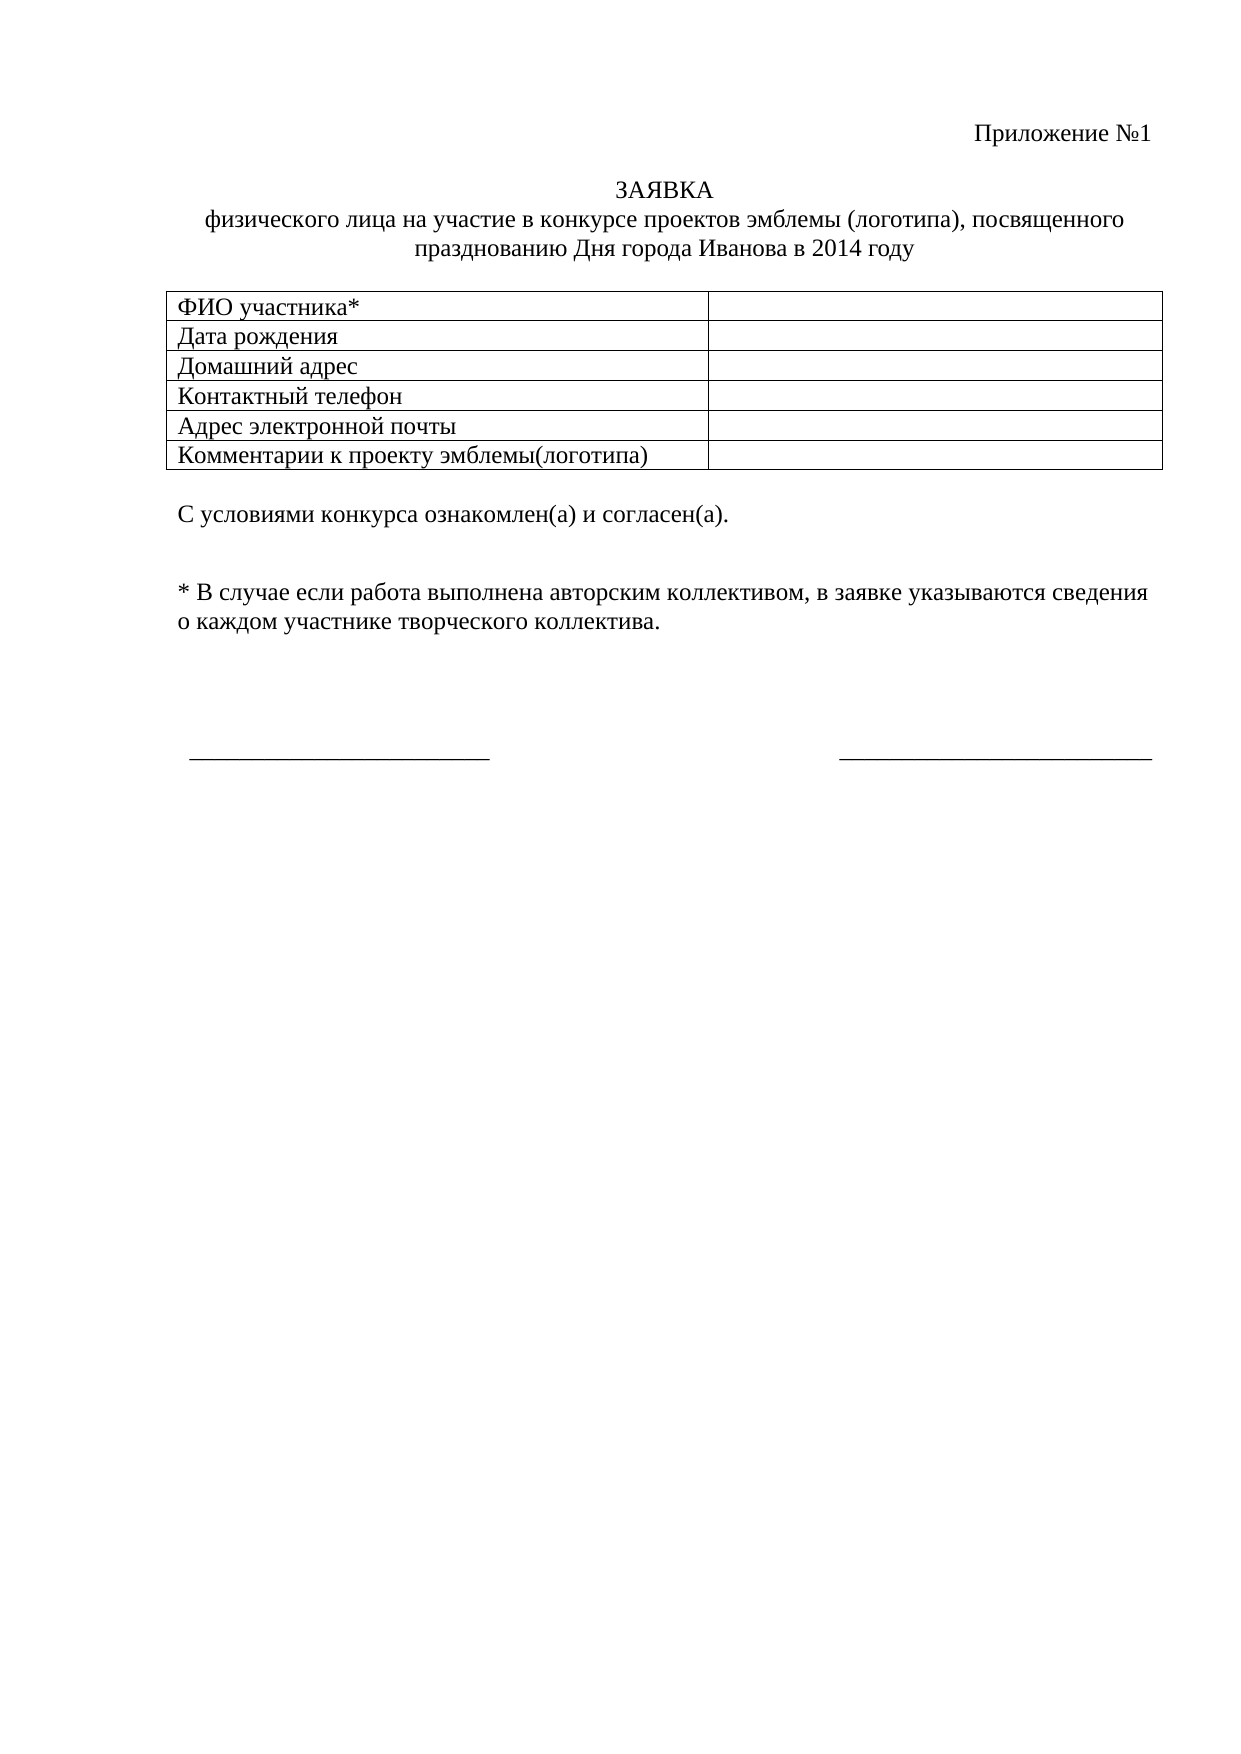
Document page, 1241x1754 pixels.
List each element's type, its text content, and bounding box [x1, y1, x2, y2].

table_cell Дата рождения [167, 321, 708, 350]
table_cell Домашний адрес [167, 351, 708, 380]
text ________________________ _________________________Приложение №2 [177, 734, 1152, 763]
table_cell [709, 441, 1162, 469]
text Приложение №1 [177, 118, 1152, 147]
table_cell Контактный телефон [167, 381, 708, 410]
table_cell [709, 321, 1162, 350]
table_header ФИО участника* [167, 292, 708, 320]
text С условиями конкурса ознакомлен(а) и согласен(а). [177, 499, 1152, 528]
table_cell [709, 381, 1162, 410]
table_cell Комментарии к проекту эмблемы(логотипа) [167, 441, 708, 469]
text физического лица на участие в конкурсе проектов эмблемы (логотипа), посвященного празднованию Дня города Иванова в 2014 году [177, 204, 1152, 262]
text * В случае если работа выполнена авторским коллективом, в заявке указываются сведения о каждом участнике творческого коллектива. [177, 577, 1152, 635]
text ЗАЯВКА [177, 176, 1152, 204]
table_cell [709, 411, 1162, 439]
table_cell Адрес электронной почты [167, 411, 708, 439]
table_cell [709, 351, 1162, 380]
table_header [709, 292, 1162, 320]
